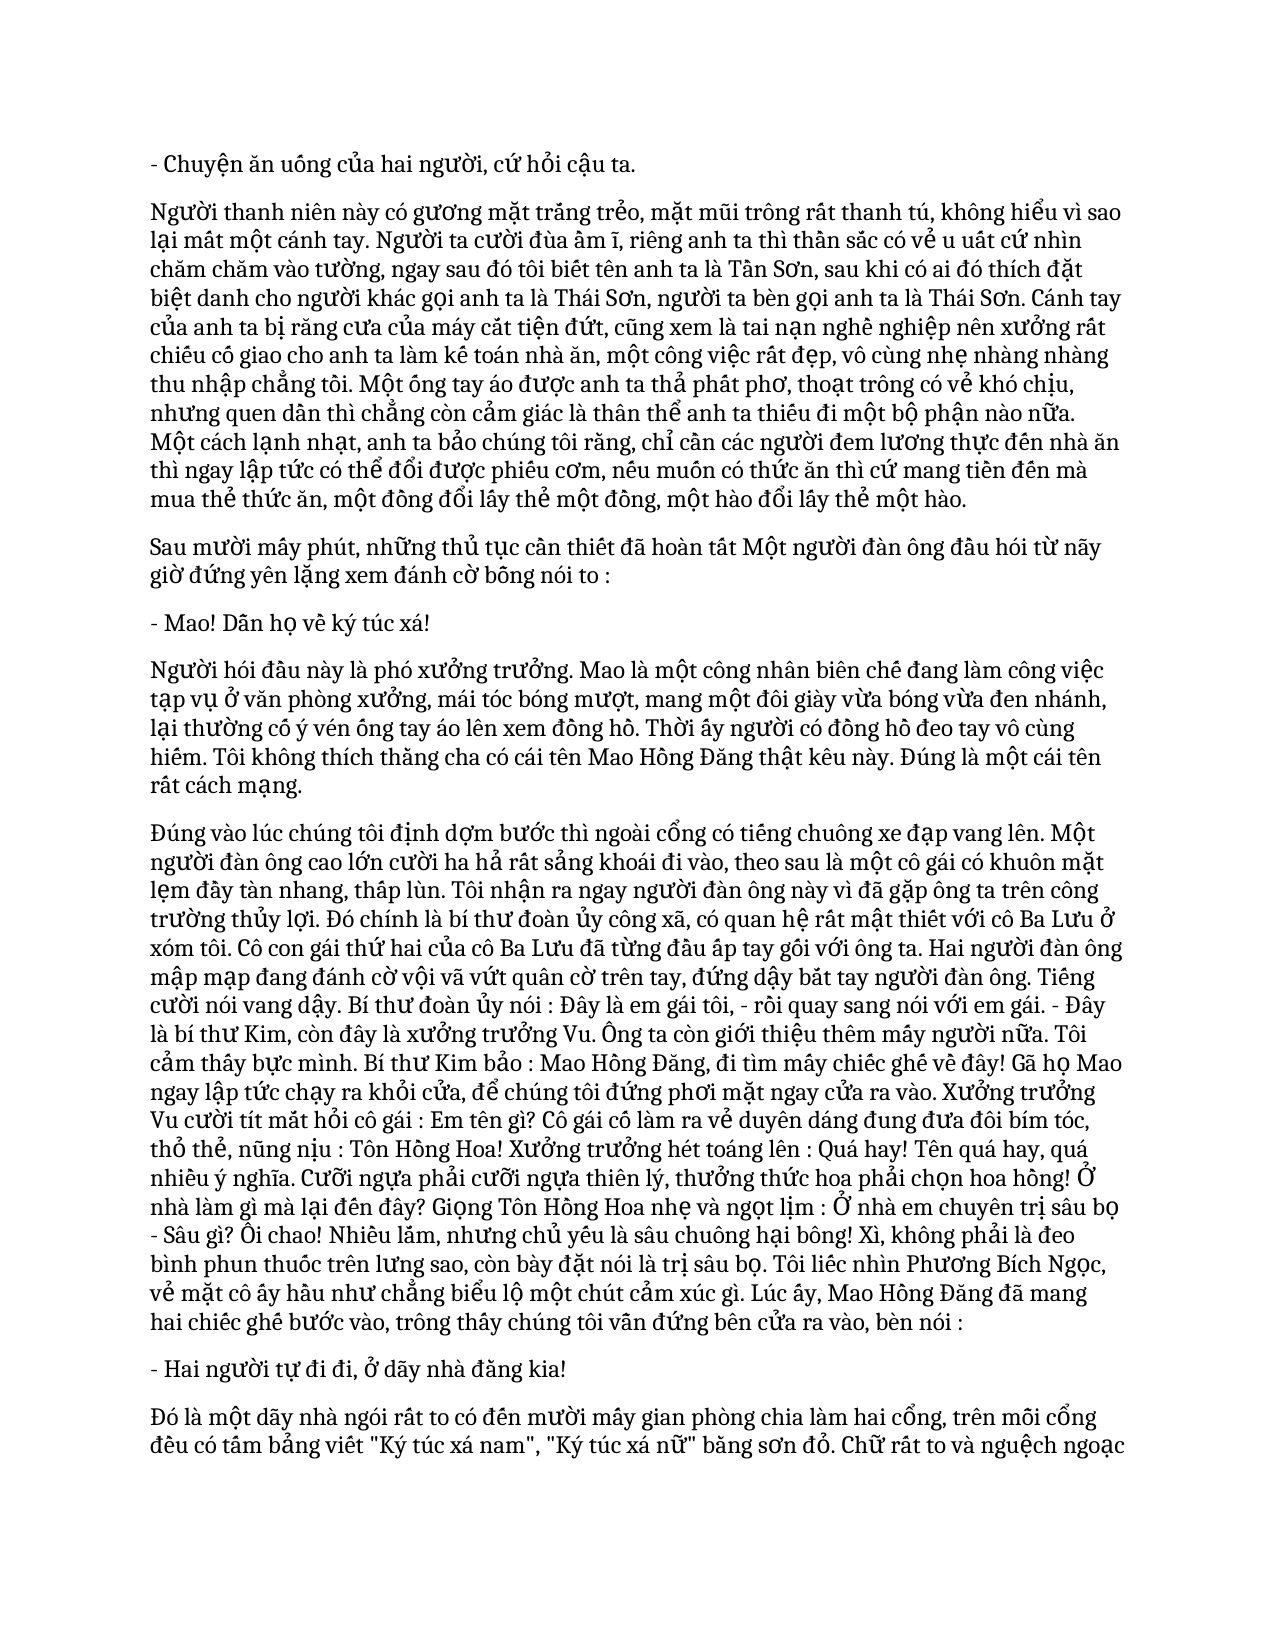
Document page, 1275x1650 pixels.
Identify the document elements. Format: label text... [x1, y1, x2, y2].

text Sau mười mấy phút, những thủ tục cần thiết đã hoàn tất Một người đàn ông đầu hói từ nãy giờ đứng yên lặng xem đánh cờ bỗng nói to : [150, 532, 1125, 590]
text - Hai người tự đi đi, ở dãy nhà đằng kia! [150, 1355, 1125, 1384]
text Đúng vào lúc chúng tôi định dợm bước thì ngoài cổng có tiếng chuông xe đạp vang lên. Một người đàn ông cao lớn cười ha hả rất sảng khoái đi vào, theo sau là một cô gái có khuôn mặt lẹm đầy tàn nhang, thấp lùn. Tôi nhận ra ngay người đàn ông này vì đã gặp ông ta trên công trường thủy lợi. Đó chính là bí thư đoàn ủy công xã, có quan hệ rất mật thiết với cô Ba Lưu ở xóm tôi. Cô con gái thứ hai của cô Ba Lưu đã từng đầu ấp tay gối với ông ta. Hai người đàn ông mập mạp đang đánh cờ vội vã vứt quân cờ trên tay, đứng dậy bắt tay người đàn ông. Tiếng cười nói vang dậy. Bí thư đoàn ủy nói : Đây là em gái tôi, - rồi quay sang nói với em gái. - Đây là bí thư Kim, còn đây là xưởng trưởng Vu. Ông ta còn giới thiệu thêm mấy người nữa. Tôi cảm thấy bực mình. Bí thư Kim bảo : Mao Hồng Đăng, đi tìm mấy chiếc ghế về đây! Gã họ Mao ngay lập tức chạy ra khỏi cửa, để chúng tôi đứng phơi mặt ngay cửa ra vào. Xưởng trưởng Vu cười tít mắt hỏi cô gái : Em tên gì? Cô gái cố làm ra vẻ duyên dáng đung đưa đôi bím tóc, thỏ thẻ, nũng nịu : Tôn Hồng Hoa! Xưởng trưởng hét toáng lên : Quá hay! Tên quá hay, quá nhiều ý nghĩa. Cưỡi ngựa phải cưỡi ngựa thiên lý, thưởng thức hoa phải chọn hoa hồng! Ở nhà làm gì mà lại đến đây? Giọng Tôn Hồng Hoa nhẹ và ngọt lịm : Ở nhà em chuyên trị sâu bọ - Sâu gì? Ôi chao! Nhiều lắm, nhưng chủ yếu là sâu chuông hại bông! Xì, không phải là đeo bình phun thuốc trên lưng sao, còn bày đặt nói là trị sâu bọ. Tôi liếc nhìn Phương Bích Ngọc, vẻ mặt cô ấy hầu như chẳng biểu lộ một chút cảm xúc gì. Lúc ấy, Mao Hồng Đăng đã mang hai chiếc ghế bước vào, trông thấy chúng tôi vẫn đứng bên cửa ra vào, bèn nói : [150, 819, 1125, 1336]
text Người thanh niên này có gương mặt trắng trẻo, mặt mũi trông rất thanh tú, không hiểu vì sao lại mất một cánh tay. Người ta cười đùa ầm ĩ, riêng anh ta thì thần sắc có vẻ u uất cứ nhìn chăm chăm vào tường, ngay sau đó tôi biết tên anh ta là Tần Sơn, sau khi có ai đó thích đặt biệt danh cho người khác gọi anh ta là Thái Sơn, người ta bèn gọi anh ta là Thái Sơn. Cánh tay của anh ta bị răng cưa của máy cắt tiện đứt, cũng xem là tai nạn nghề nghiệp nên xưởng rất chiếu cố giao cho anh ta làm kế toán nhà ăn, một công việc rất đẹp, vô cùng nhẹ nhàng nhàng thu nhập chẳng tồi. Một ống tay áo được anh ta thả phất phơ, thoạt trông có vẻ khó chịu, nhưng quen dần thì chẳng còn cảm giác là thân thể anh ta thiếu đi một bộ phận nào nữa. Một cách lạnh nhạt, anh ta bảo chúng tôi rằng, chỉ cần các người đem lương thực đến nhà ăn thì ngay lập tức có thể đổi được phiếu cơm, nếu muốn có thức ăn thì cứ mang tiền đến mà mua thẻ thức ăn, một đồng đổi lấy thẻ một đồng, một hào đổi lấy thẻ một hào. [150, 197, 1125, 514]
text - Chuyện ăn uống của hai người, cứ hỏi cậu ta. [150, 150, 1125, 179]
text - Mao! Dẫn họ về ký túc xá! [150, 609, 1125, 637]
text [150, 1402, 1125, 1460]
text Người hói đầu này là phó xưởng trưởng. Mao là một công nhân biên chế đang làm công việc tạp vụ ở văn phòng xưởng, mái tóc bóng mượt, mang một đôi giày vừa bóng vừa đen nhánh, lại thường cố ý vén ống tay áo lên xem đồng hồ. Thời ấy người có đồng hồ đeo tay vô cùng hiếm. Tôi không thích thằng cha có cái tên Mao Hồng Đăng thật kêu này. Đúng là một cái tên rất cách mạng. [150, 656, 1125, 800]
